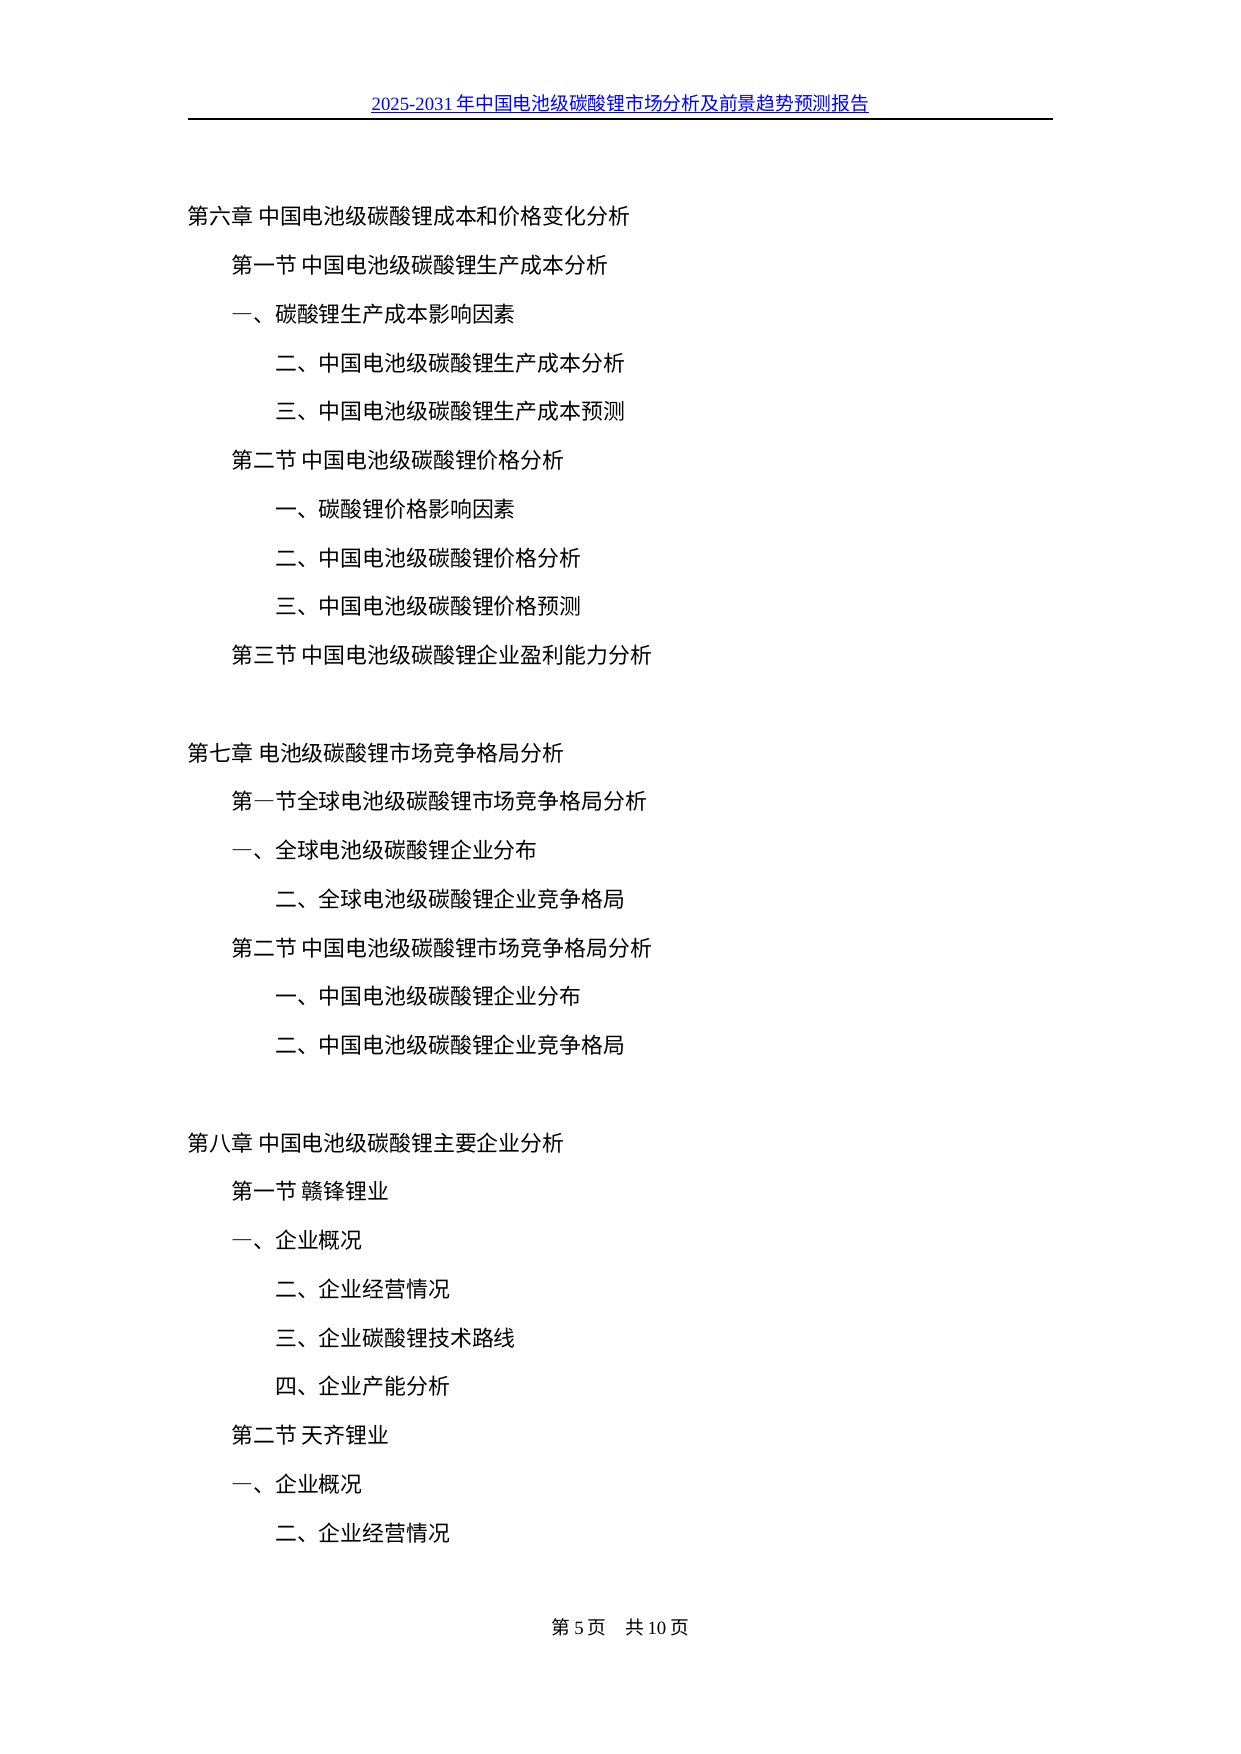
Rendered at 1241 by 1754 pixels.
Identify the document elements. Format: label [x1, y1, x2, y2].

text [187, 150, 1053, 1548]
